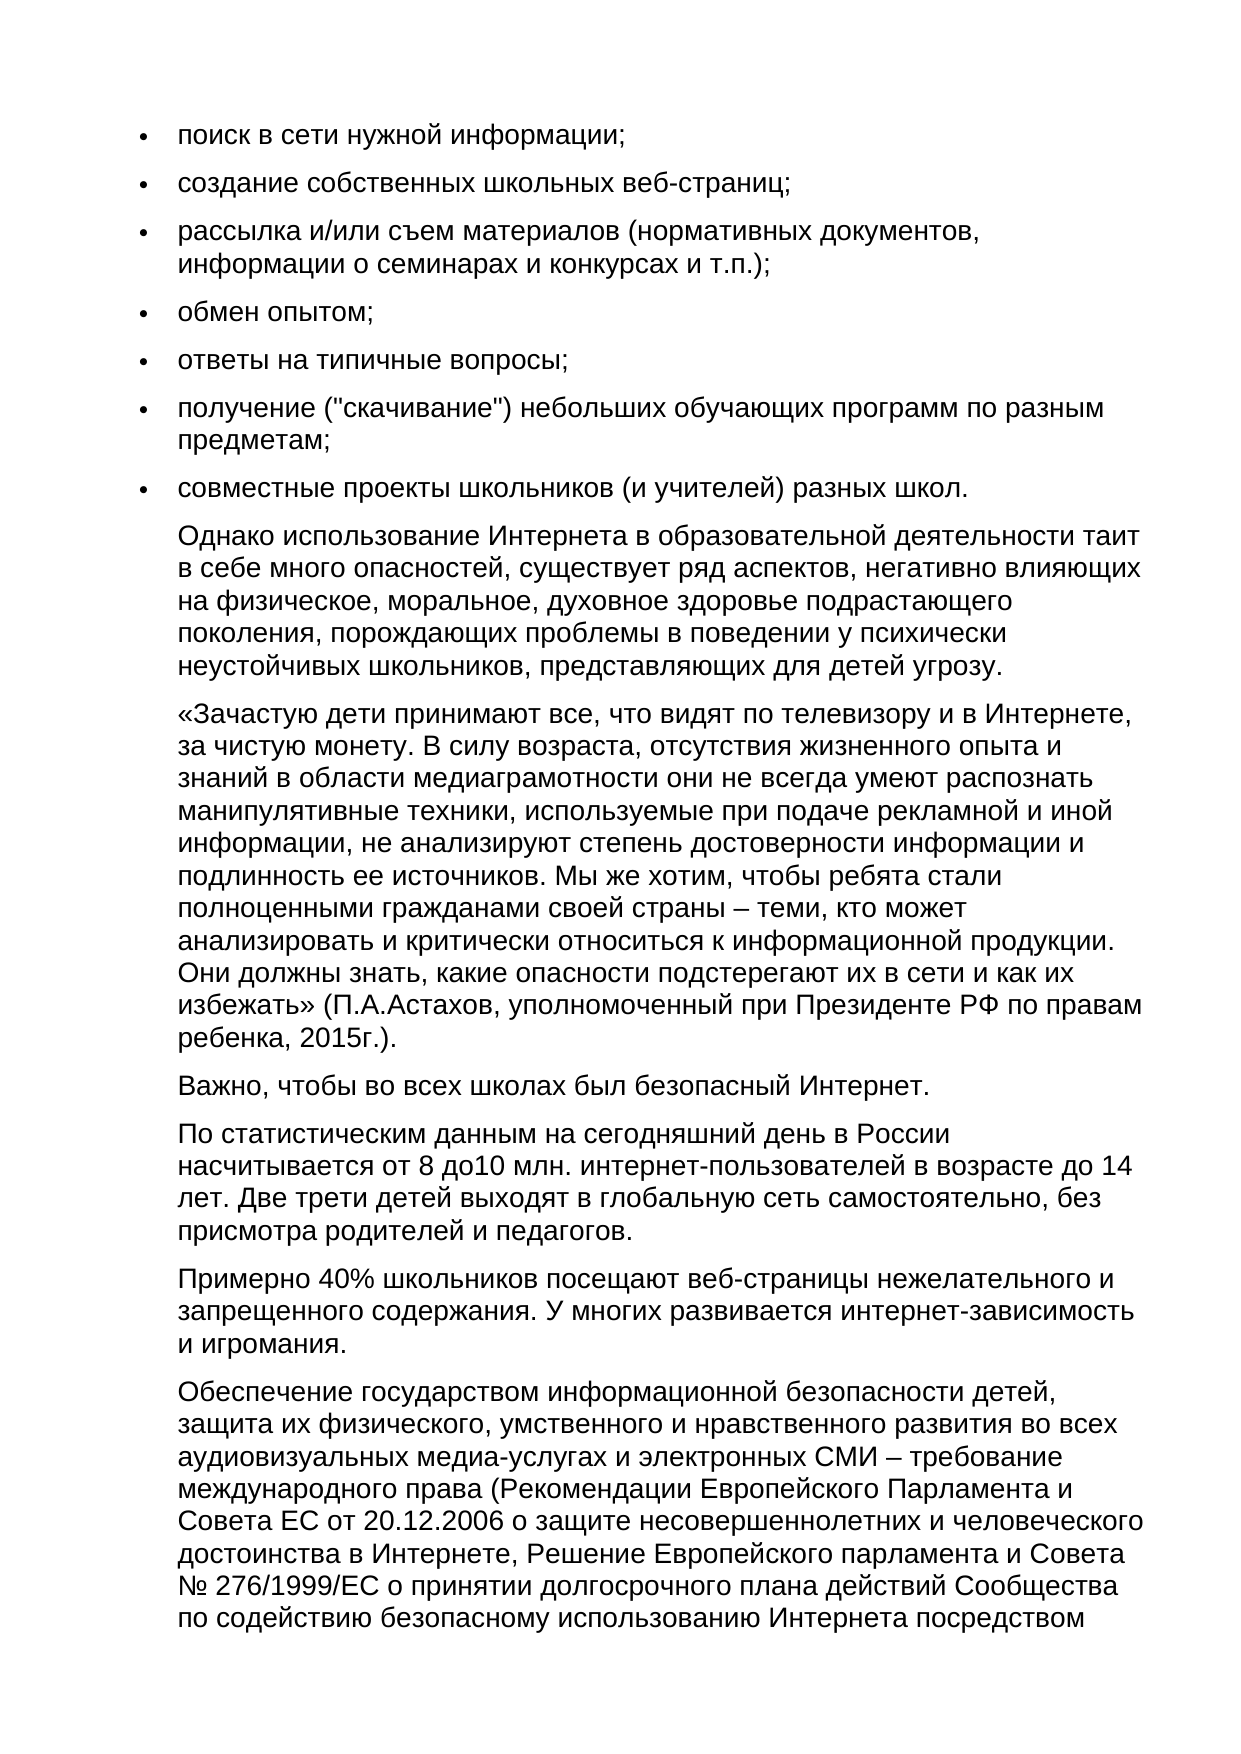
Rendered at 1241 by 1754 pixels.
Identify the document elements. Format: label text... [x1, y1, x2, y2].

list поиск в сети нужной информации; [140, 118, 1152, 151]
text По статистическим данным на сегодняшний день в России насчитывается от 8 до10 млн. интернет-пользователей в возрасте до 14 лет. Две трети детей выходят в глобальную сеть самостоятельно, без присмотра родителей и педагогов. [177, 1117, 1152, 1246]
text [177, 1375, 1152, 1634]
list получение ("скачивание") небольших обучающих программ по разным предметам; [140, 391, 1152, 455]
list ответы на типичные вопросы; [140, 343, 1152, 375]
list совместные проекты школьников (и учителей) разных школ. [140, 471, 1152, 503]
text Важно, чтобы во всех школах был безопасный Интернет. [177, 1069, 1152, 1101]
list создание собственных школьных веб-страниц; [140, 166, 1152, 198]
text Примерно 40% школьников посещают веб-страницы нежелательного и запрещенного содержания. У многих развивается интернет-зависимость и игромания. [177, 1262, 1152, 1359]
list рассылка и/или съем материалов (нормативных документов, информации о семинарах и конкурсах и т.п.); [140, 214, 1152, 279]
text «Зачастую дети принимают все, что видят по телевизору и в Интернете, за чистую монету. В силу возраста, отсутствия жизненного опыта и знаний в области медиаграмотности они не всегда умеют распознать манипулятивные техники, используемые при подаче рекламной и иной информации, не анализируют степень достоверности информации и подлинность ее источников. Мы же хотим, чтобы ребята стали полноценными гражданами своей страны – теми, кто может анализировать и критически относиться к информационной продукции. Они должны знать, какие опасности подстерегают их в сети и как их избежать» (П.А.Астахов, уполномоченный при Президенте РФ по правам ребенка, 2015г.). [177, 697, 1152, 1053]
text Однако использование Интернета в образовательной деятельности таит в себе много опасностей, существует ряд аспектов, негативно влияющих на физическое, моральное, духовное здоровье подрастающего поколения, порождающих проблемы в поведении у психически неустойчивых школьников, представляющих для детей угрозу. [177, 519, 1152, 681]
list обмен опытом; [140, 294, 1152, 327]
